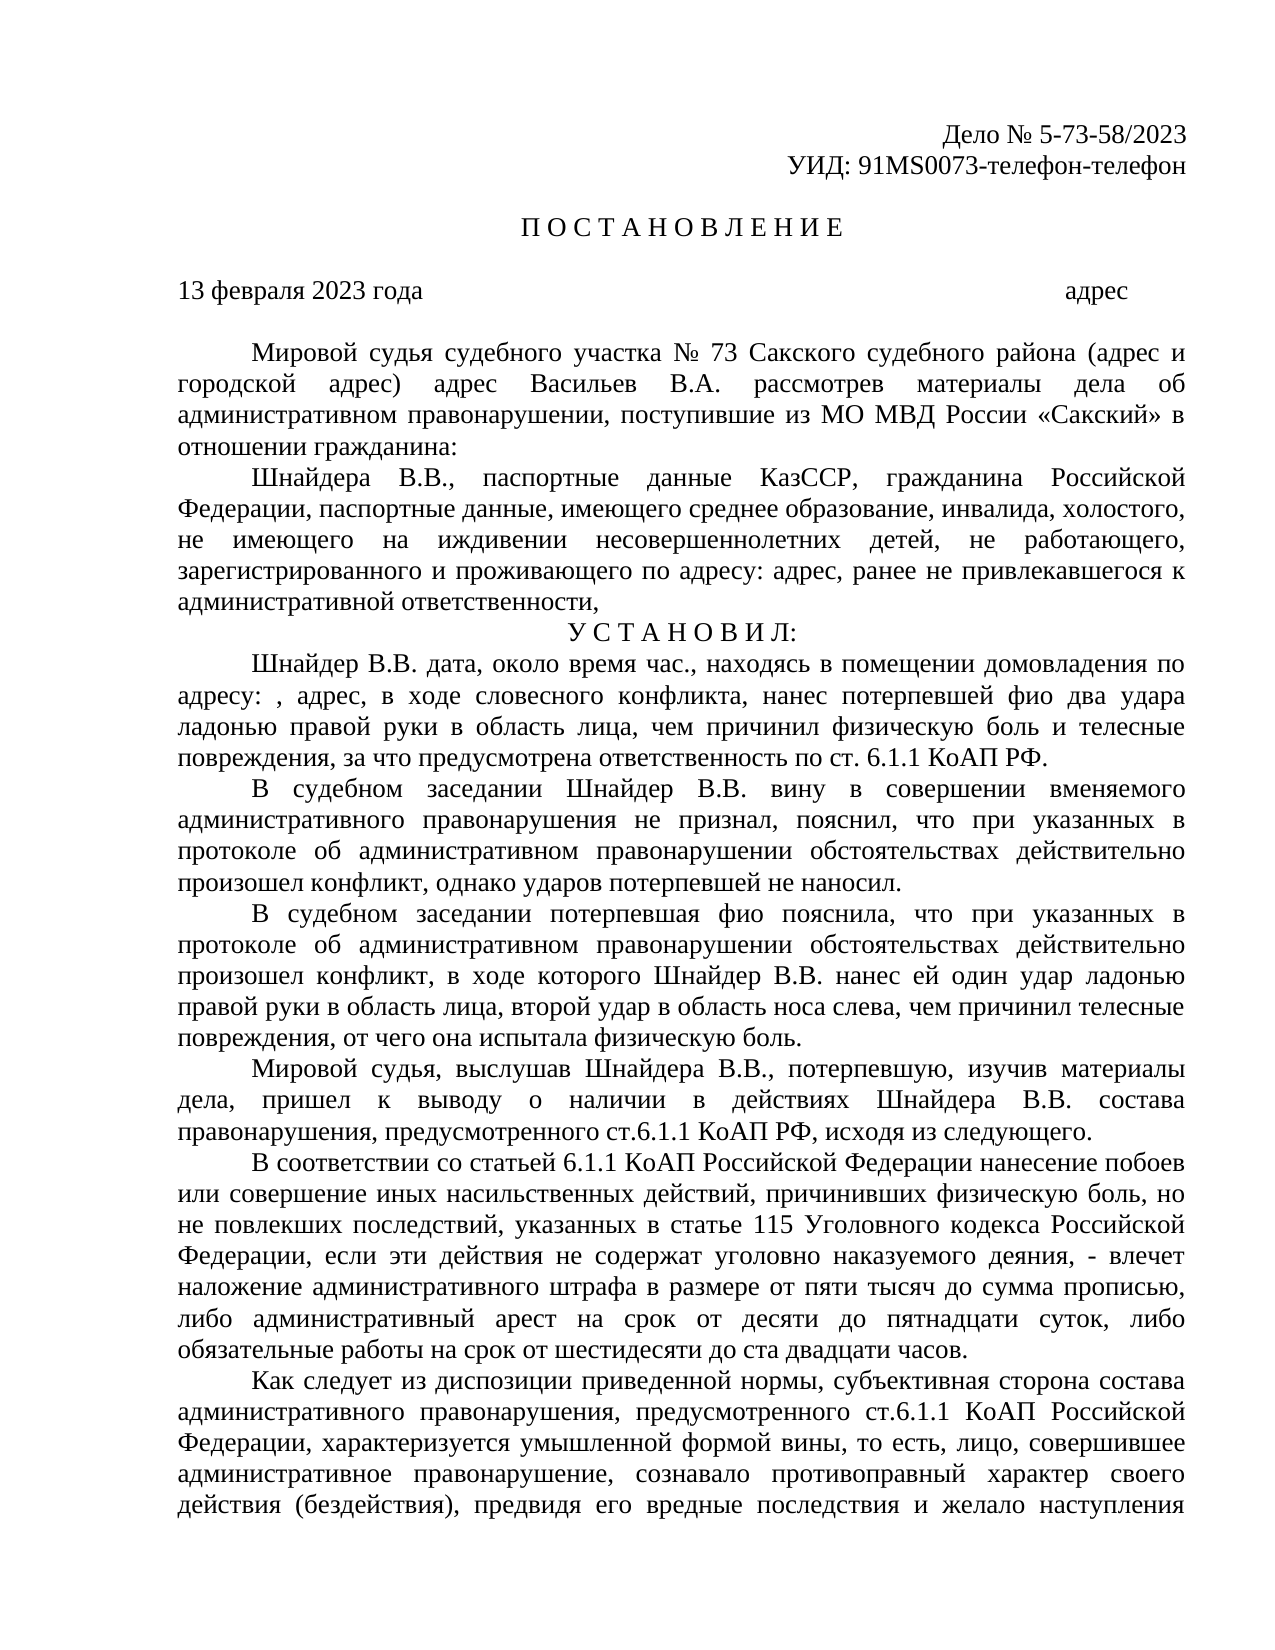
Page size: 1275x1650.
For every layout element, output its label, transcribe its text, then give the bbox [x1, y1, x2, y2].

text 13 февраля 2023 года адрес [177, 274, 1186, 305]
text Шнайдер В.В. дата, около время час., находясь в помещении домовладения по адресу: , адрес, в ходе словесного конфликта, нанес потерпевшей фио два удара ладонью правой руки в область лица, чем причинил физическую боль и телесные повреждения, за что предусмотрена ответственность по ст. 6.1.1 КоАП РФ. [177, 648, 1186, 772]
text В судебном заседании Шнайдер В.В. вину в совершении вменяемого административного правонарушения не признал, пояснил, что при указанных в протоколе об административном правонарушении обстоятельствах действительно произошел конфликт, однако ударов потерпевшей не наносил. [177, 772, 1186, 897]
text П О С Т А Н О В Л Е Н И Е [177, 212, 1186, 243]
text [177, 1364, 1186, 1520]
text В соответствии со статьей 6.1.1 КоАП Российской Федерации нанесение побоев или совершение иных насильственных действий, причинивших физическую боль, но не повлекших последствий, указанных в статье 115 Уголовного кодекса Российской Федерации, если эти действия не содержат уголовно наказуемого деяния, - влечет наложение административного штрафа в размере от пяти тысяч до сумма прописью, либо административный арест на срок от десяти до пятнадцати суток, либо обязательные работы на срок от шестидесяти до ста двадцати часов. [177, 1146, 1186, 1364]
text Мировой судья судебного участка № 73 Сакского судебного района (адрес и городской адрес) адрес Васильев В.А. рассмотрев материалы дела об административном правонарушении, поступившие из МО МВД России «Сакский» в отношении гражданина: [177, 336, 1186, 461]
text Мировой судья, выслушав Шнайдера В.В., потерпевшую, изучив материалы дела, пришел к выводу о наличии в действиях Шнайдера В.В. состава правонарушения, предусмотренного ст.6.1.1 КоАП РФ, исходя из следующего. [177, 1052, 1186, 1146]
text Шнайдера В.В., паспортные данные КазССР, гражданина Российской Федерации, паспортные данные, имеющего среднее образование, инвалида, холостого, не имеющего на иждивении несовершеннолетних детей, не работающего, зарегистрированного и проживающего по адресу: адрес, ранее не привлекавшегося к административной ответственности, [177, 461, 1186, 616]
text Дело № 5-73-58/2023 [177, 118, 1186, 149]
text УИД: 91MS0073-телефон-телефон [177, 149, 1186, 180]
text У С Т А Н О В И Л: [177, 616, 1186, 648]
text В судебном заседании потерпевшая фио пояснила, что при указанных в протоколе об административном правонарушении обстоятельствах действительно произошел конфликт, в ходе которого Шнайдер В.В. нанес ей один удар ладонью правой руки в область лица, второй удар в область носа слева, чем причинил телесные повреждения, от чего она испытала физическую боль. [177, 897, 1186, 1052]
